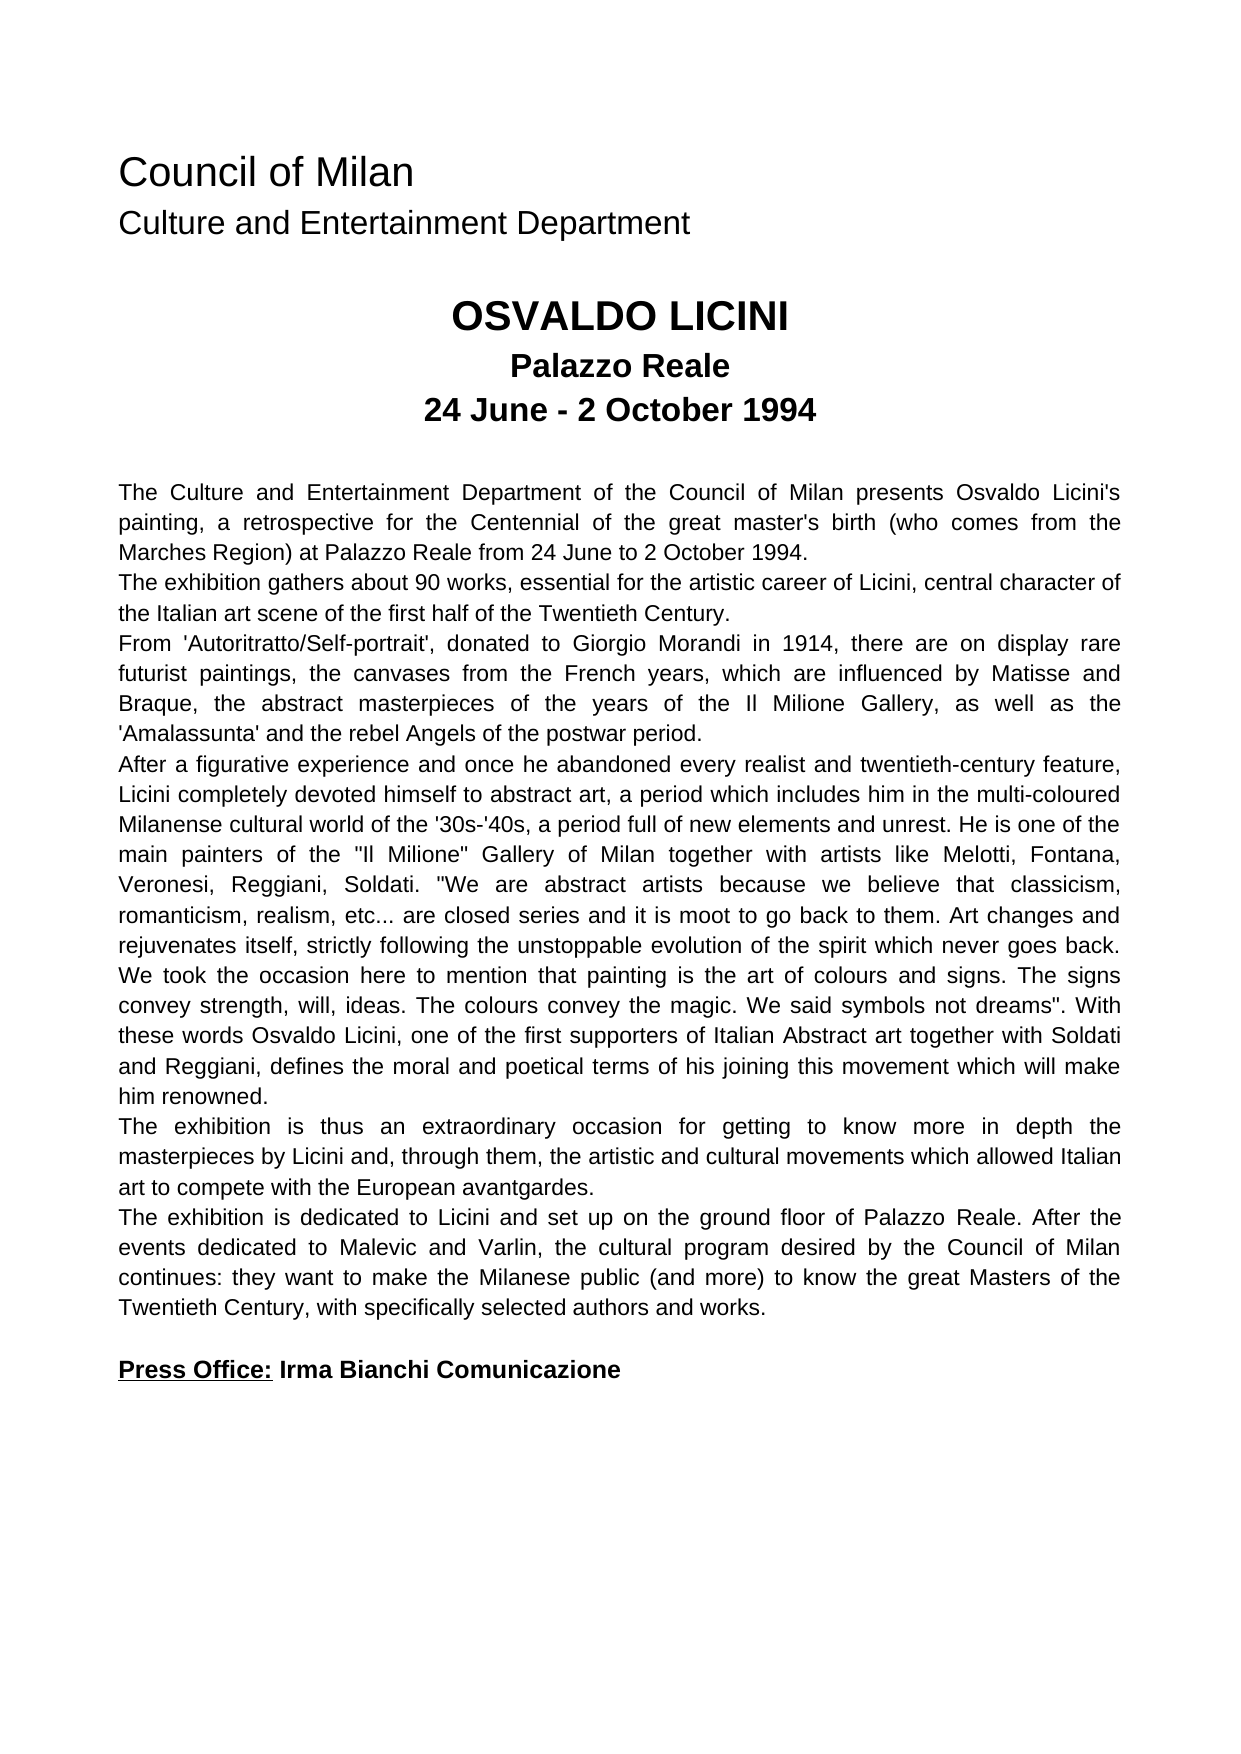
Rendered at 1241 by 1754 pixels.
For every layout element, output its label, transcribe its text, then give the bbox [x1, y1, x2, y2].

text 24 June - 2 October 1994 [118, 390, 1122, 429]
text From 'Autoritratto/Self-portrait', donated to Giorgio Morandi in 1914, there are on display rare futurist paintings, the canvases from the French years, which are influenced by Matisse and Braque, the abstract masterpieces of the years of the Il Milione Gallery, as well as the 'Amalassunta' and the rebel Angels of the postwar period. [118, 630, 1122, 747]
text Press Office: Irma Bianchi Comunicazione [118, 1355, 1122, 1383]
text The exhibition is dedicated to Licini and set up on the ground floor of Palazzo Reale. After the events dedicated to Malevic and Varlin, the cultural program desired by the Council of Milan continues: they want to make the Milanese public (and more) to know the great Masters of the Twentieth Century, with specifically selected authors and works. [118, 1204, 1122, 1321]
text Culture and Entertainment Department [118, 203, 1122, 241]
text Council of Milan [118, 148, 1122, 196]
text The Culture and Entertainment Department of the Council of Milan presents Osvaldo Licini's painting, a retrospective for the Centennial of the great master's birth (who comes from the Marches Region) at Palazzo Reale from 24 June to 2 October 1994. [118, 479, 1122, 565]
text After a figurative experience and once he abandoned every realist and twentieth-century feature, Licini completely devoted himself to abstract art, a period which includes him in the multi-coloured Milanense cultural world of the '30s-'40s, a period full of new elements and unrest. He is one of the main painters of the "Il Milione" Gallery of Milan together with artists like Melotti, Fontana, Veronesi, Reggiani, Soldati. "We are abstract artists because we believe that classicism, romanticism, realism, etc... are closed series and it is moot to go back to them. Art changes and rejuvenates itself, strictly following the unstoppable evolution of the spirit which never goes back. We took the occasion here to mention that painting is the art of colours and signs. The signs convey strength, will, ideas. The colours convey the magic. We said symbols not dreams". With these words Osvaldo Licini, one of the first supporters of Italian Abstract art together with Soldati and Reggiani, defines the moral and poetical terms of his joining this movement which will make him renowned. [118, 751, 1122, 1109]
text The exhibition gathers about 90 works, essential for the artistic career of Licini, central character of the Italian art scene of the first half of the Twentieth Century. [118, 569, 1122, 626]
text Palazzo Reale [118, 346, 1122, 384]
text OSVALDO LICINI [118, 291, 1122, 339]
text The exhibition is thus an extraordinary occasion for getting to know more in depth the masterpieces by Licini and, through them, the artistic and cultural movements which allowed Italian art to compete with the European avantgardes. [118, 1113, 1122, 1200]
